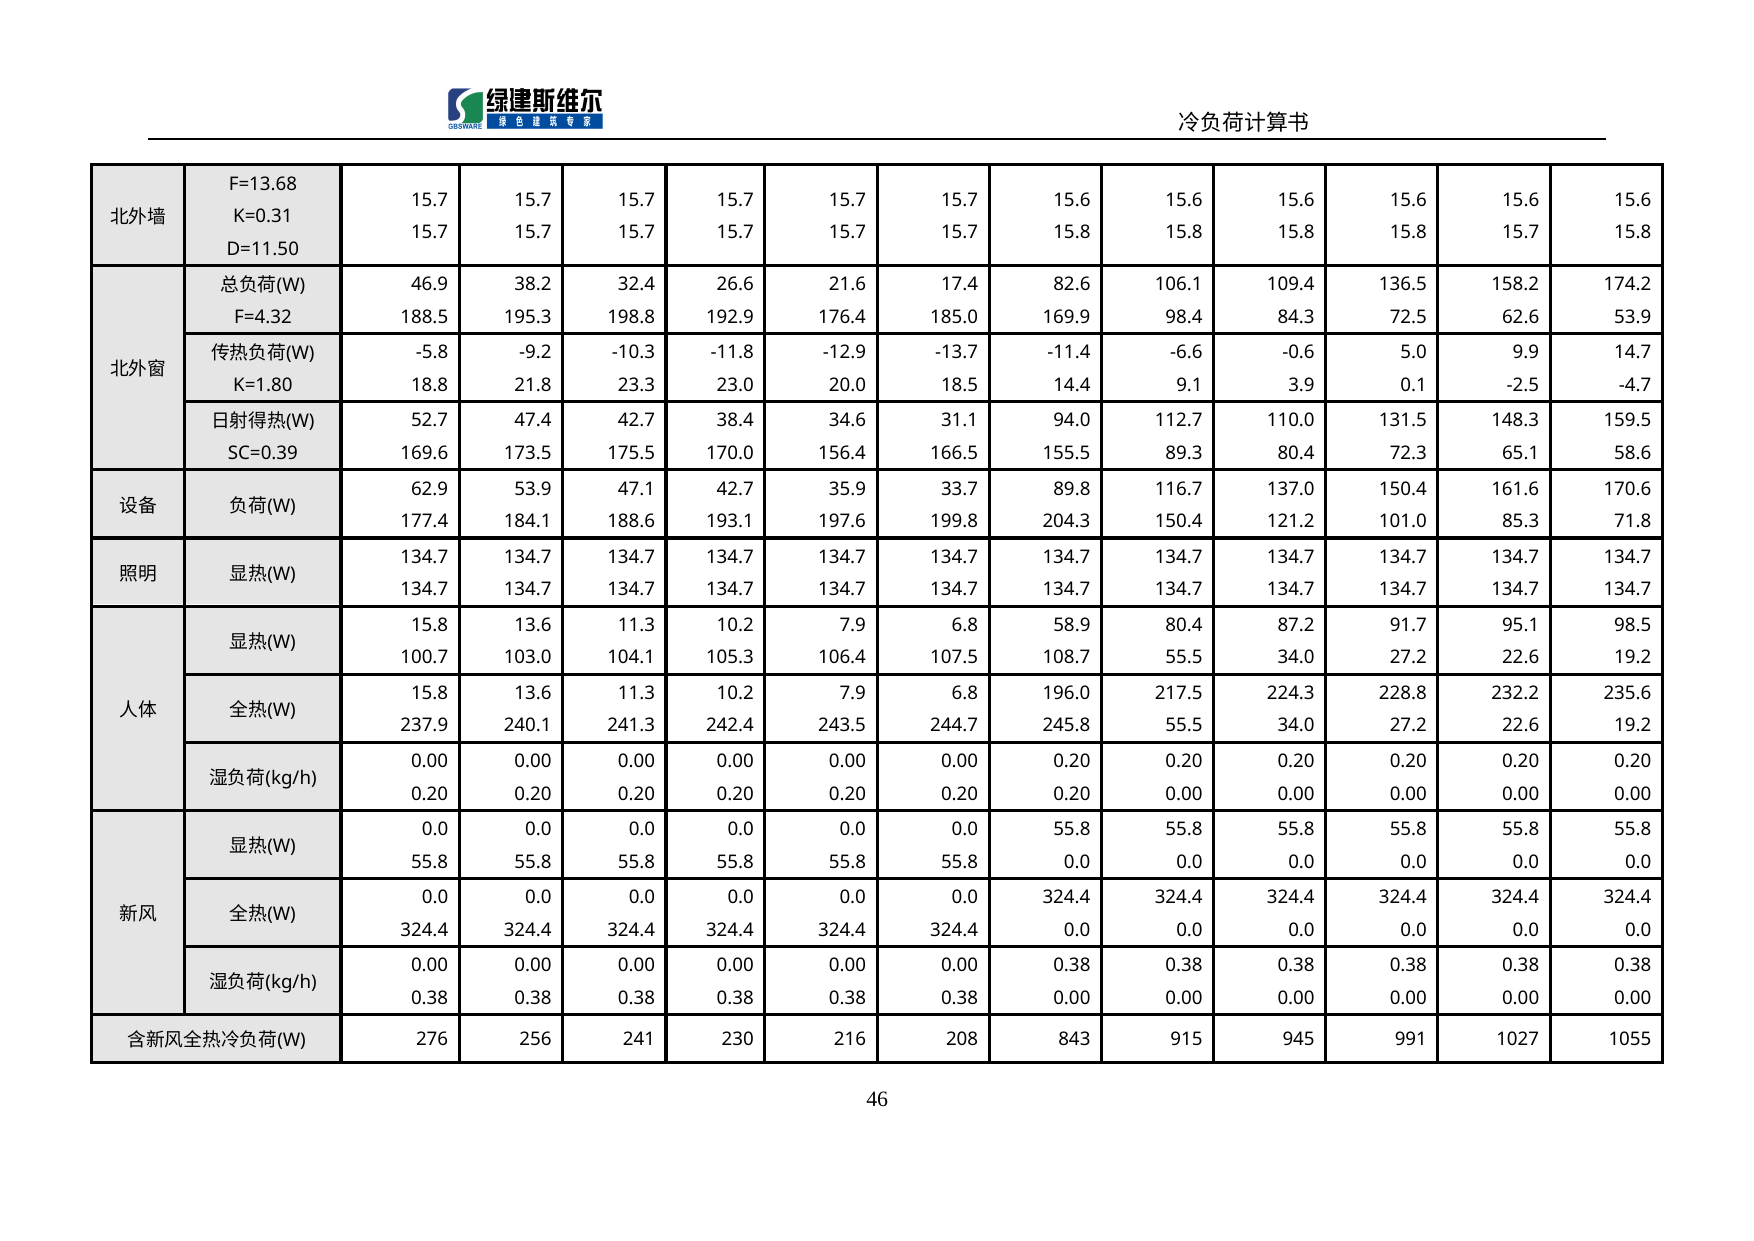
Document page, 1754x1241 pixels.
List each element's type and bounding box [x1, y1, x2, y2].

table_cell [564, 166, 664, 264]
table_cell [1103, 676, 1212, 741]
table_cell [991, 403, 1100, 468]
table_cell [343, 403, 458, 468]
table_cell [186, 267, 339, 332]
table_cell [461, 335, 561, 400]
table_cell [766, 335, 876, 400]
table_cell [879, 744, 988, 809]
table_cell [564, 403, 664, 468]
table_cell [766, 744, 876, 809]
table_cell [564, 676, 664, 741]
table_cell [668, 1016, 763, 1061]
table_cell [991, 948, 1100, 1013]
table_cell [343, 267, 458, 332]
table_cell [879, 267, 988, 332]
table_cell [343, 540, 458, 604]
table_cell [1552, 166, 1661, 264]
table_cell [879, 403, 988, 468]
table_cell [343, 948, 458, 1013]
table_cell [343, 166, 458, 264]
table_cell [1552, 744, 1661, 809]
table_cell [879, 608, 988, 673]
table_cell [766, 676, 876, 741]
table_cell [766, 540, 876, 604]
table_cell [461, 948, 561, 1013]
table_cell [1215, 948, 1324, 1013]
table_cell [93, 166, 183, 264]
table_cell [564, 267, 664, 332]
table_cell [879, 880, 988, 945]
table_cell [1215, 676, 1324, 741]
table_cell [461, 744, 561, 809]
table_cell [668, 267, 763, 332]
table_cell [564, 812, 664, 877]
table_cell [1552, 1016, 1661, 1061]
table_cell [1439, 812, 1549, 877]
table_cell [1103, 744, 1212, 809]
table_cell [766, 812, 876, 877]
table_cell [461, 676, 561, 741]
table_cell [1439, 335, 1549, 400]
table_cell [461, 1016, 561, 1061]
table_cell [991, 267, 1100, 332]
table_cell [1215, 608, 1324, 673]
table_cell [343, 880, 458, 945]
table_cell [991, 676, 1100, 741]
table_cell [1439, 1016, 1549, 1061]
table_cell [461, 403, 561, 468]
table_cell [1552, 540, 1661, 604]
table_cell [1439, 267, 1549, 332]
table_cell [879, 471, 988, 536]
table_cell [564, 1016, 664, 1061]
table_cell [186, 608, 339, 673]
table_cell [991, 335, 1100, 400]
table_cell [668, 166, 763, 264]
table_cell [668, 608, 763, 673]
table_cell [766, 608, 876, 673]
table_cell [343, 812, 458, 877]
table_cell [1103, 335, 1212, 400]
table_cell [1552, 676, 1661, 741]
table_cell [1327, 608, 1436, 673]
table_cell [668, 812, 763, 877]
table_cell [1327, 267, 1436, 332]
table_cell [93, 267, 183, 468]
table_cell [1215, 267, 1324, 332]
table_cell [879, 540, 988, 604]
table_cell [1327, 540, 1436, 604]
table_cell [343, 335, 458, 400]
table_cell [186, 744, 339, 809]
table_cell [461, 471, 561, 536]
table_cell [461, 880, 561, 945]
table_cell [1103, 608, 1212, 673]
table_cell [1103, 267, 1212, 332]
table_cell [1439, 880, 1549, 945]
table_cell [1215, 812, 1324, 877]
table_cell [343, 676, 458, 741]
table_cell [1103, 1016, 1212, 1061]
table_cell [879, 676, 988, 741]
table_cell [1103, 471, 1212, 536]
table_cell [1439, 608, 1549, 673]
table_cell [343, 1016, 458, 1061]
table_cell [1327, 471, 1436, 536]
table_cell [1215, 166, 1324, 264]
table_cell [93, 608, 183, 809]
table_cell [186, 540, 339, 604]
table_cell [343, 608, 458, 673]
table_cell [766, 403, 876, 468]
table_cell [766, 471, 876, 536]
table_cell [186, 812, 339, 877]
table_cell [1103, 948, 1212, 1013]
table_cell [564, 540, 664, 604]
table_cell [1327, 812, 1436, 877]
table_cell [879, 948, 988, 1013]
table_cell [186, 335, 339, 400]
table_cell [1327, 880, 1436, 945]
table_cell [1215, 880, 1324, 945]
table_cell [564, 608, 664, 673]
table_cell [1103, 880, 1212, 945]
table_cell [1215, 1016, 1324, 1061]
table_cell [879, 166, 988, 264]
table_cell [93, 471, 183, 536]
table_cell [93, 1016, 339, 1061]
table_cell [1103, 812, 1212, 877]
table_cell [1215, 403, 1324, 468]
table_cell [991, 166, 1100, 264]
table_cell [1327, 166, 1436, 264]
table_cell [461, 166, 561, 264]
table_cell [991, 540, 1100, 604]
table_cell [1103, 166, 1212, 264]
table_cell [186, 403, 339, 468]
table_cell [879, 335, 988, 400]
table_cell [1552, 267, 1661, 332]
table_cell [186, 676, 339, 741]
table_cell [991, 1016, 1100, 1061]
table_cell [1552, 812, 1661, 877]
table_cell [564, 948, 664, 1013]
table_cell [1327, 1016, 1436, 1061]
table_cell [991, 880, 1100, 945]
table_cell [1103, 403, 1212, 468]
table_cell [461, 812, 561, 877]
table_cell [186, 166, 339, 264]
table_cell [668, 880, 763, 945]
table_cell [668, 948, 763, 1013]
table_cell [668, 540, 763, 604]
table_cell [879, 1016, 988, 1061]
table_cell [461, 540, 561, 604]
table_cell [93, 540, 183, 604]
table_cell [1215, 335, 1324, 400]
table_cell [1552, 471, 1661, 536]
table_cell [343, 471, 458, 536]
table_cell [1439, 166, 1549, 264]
picture [444, 88, 604, 130]
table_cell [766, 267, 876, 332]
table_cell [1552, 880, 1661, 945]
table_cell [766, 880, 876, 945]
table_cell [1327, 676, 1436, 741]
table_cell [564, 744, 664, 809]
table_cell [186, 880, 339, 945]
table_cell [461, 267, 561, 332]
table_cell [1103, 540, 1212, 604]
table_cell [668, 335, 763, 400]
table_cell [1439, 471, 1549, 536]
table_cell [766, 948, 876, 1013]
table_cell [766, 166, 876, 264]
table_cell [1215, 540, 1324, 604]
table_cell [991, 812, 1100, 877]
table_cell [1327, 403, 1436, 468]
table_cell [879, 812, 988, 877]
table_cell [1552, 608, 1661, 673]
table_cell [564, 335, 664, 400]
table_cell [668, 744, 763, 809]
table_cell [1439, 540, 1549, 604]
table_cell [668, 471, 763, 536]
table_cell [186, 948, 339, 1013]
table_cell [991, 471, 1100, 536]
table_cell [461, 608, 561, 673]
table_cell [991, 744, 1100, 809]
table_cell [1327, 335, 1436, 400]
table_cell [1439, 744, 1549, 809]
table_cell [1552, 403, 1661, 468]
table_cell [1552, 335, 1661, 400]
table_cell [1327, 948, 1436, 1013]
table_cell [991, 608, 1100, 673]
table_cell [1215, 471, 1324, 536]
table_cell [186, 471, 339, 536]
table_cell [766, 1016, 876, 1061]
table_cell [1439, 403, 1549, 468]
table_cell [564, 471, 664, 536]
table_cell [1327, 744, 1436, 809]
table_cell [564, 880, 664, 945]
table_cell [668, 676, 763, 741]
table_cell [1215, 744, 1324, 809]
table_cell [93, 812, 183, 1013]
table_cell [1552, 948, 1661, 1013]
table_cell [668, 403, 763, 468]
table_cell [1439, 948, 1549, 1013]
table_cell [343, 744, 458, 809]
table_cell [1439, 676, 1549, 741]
